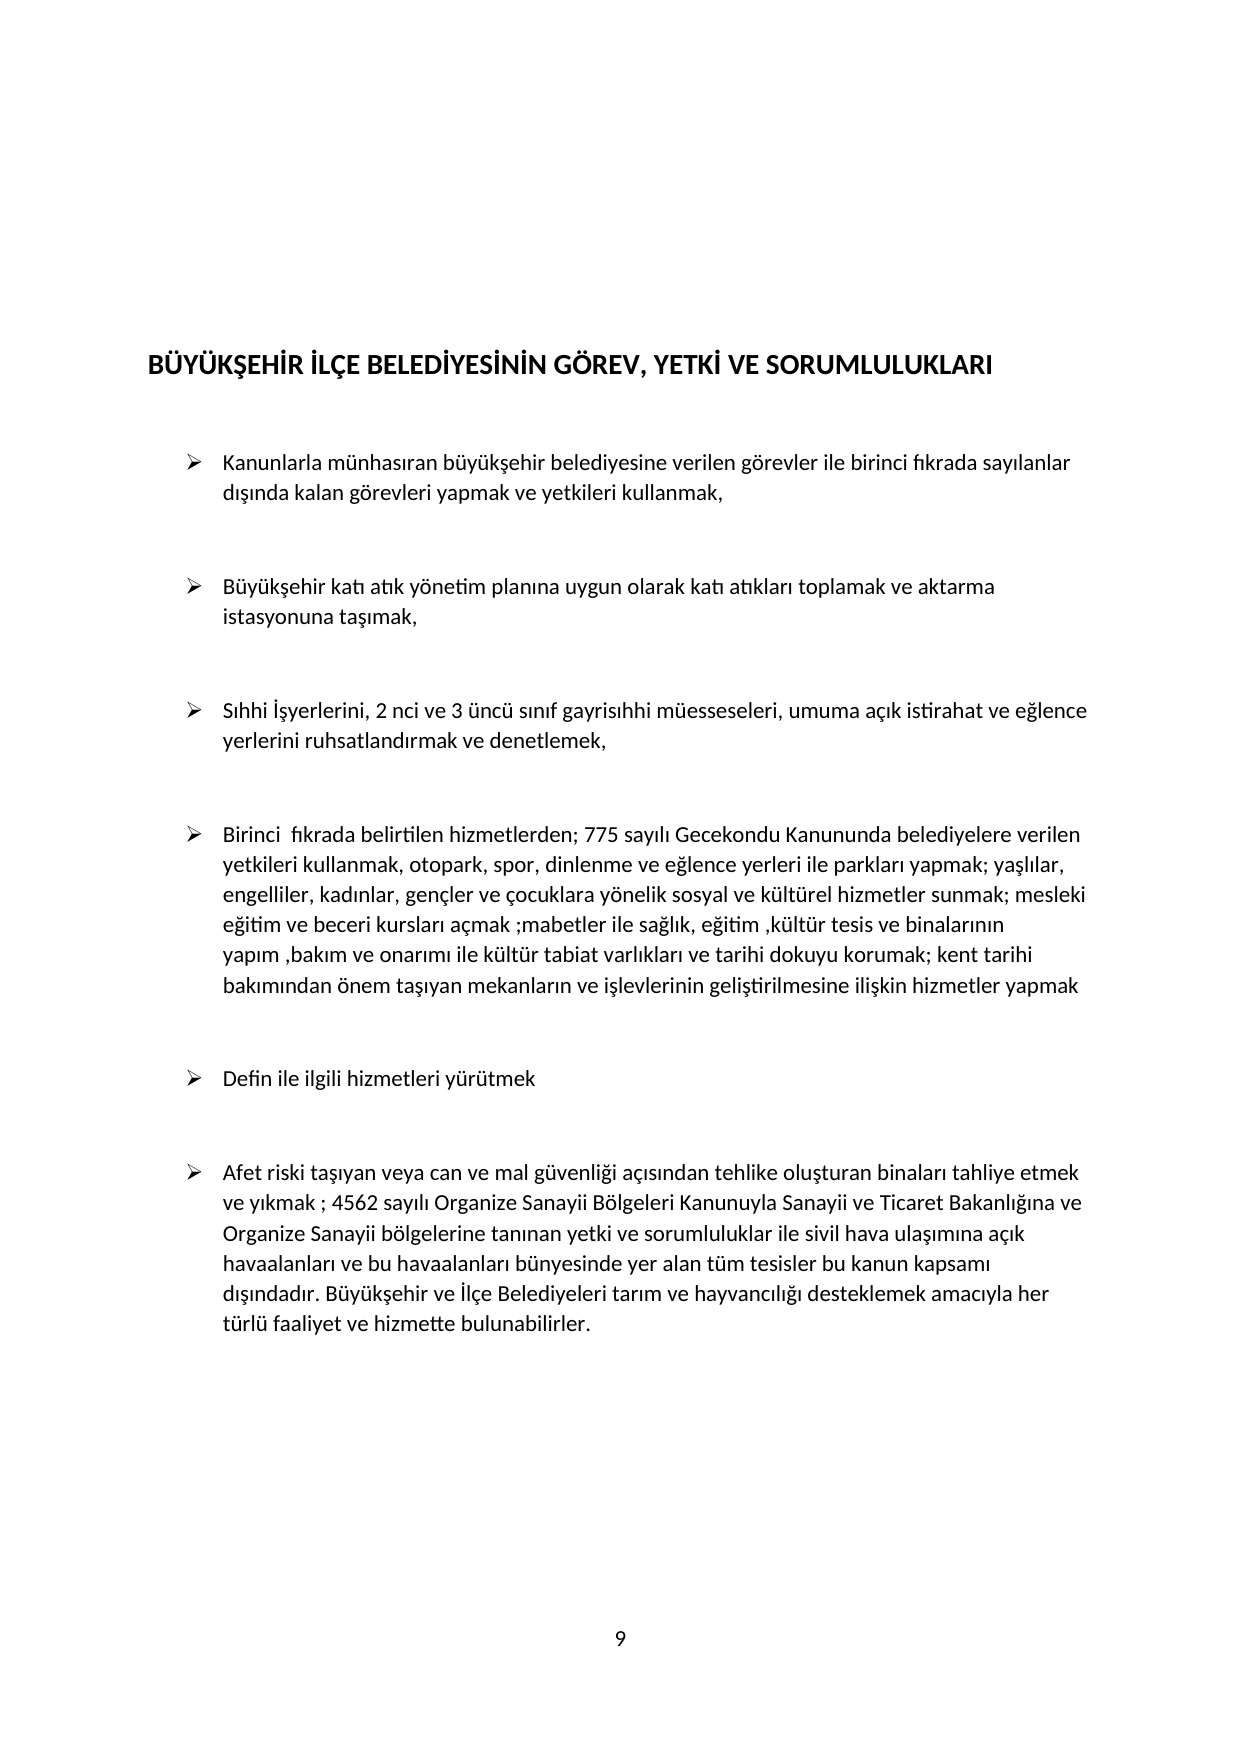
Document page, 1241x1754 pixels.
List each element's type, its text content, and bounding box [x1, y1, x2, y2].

list Afet riski taşıyan veya can ve mal güvenliği açısından tehlike oluşturan binaları tahliye etmek ve yıkmak ; 4562 sayılı Organize Sanayii Bölgeleri Kanunuyla Sanayii ve Ticaret Bakanlığına ve Organize Sanayii bölgelerine tanınan yetki ve sorumluluklar ile sivil hava ulaşımına açık havaalanları ve bu havaalanları bünyesinde yer alan tüm tesisler bu kanun kapsamı dışındadır. Büyükşehir ve İlçe Belediyeleri tarım ve hayvancılığı desteklemek amacıyla her türlü faaliyet ve hizmette bulunabilirler. [185, 1158, 1093, 1337]
list Defin ile ilgili hizmetleri yürütmek [185, 1064, 1093, 1093]
list Birinci fıkrada belirtilen hizmetlerden; 775 sayılı Gecekondu Kanununda belediyelere verilen yetkileri kullanmak, otopark, spor, dinlenme ve eğlence yerleri ile parkları yapmak; yaşlılar, engelliler, kadınlar, gençler ve çocuklara yönelik sosyal ve kültürel hizmetler sunmak; mesleki eğitim ve beceri kursları açmak ;mabetler ile sağlık, eğitim ,kültür tesis ve binalarının yapım ,bakım ve onarımı ile kültür tabiat varlıkları ve tarihi dokuyu korumak; kent tarihi bakımından önem taşıyan mekanların ve işlevlerinin geliştirilmesine ilişkin hizmetler yapmak [185, 820, 1093, 999]
list Büyükşehir katı atık yönetim planına uygun olarak katı atıkları toplamak ve aktarma istasyonuna taşımak, [185, 572, 1093, 630]
list Sıhhi İşyerlerini, 2 nci ve 3 üncü sınıf gayrisıhhi müesseseleri, umuma açık istirahat ve eğlence yerlerini ruhsatlandırmak ve denetlemek, [185, 696, 1093, 754]
list Kanunlarla münhasıran büyükşehir belediyesine verilen görevler ile birinci fıkrada sayılanlar dışında kalan görevleri yapmak ve yetkileri kullanmak, [185, 448, 1093, 506]
text BÜYÜKŞEHİR İLÇE BELEDİYESİNİN GÖREV, YETKİ VE SORUMLULUKLARI [148, 346, 1093, 382]
